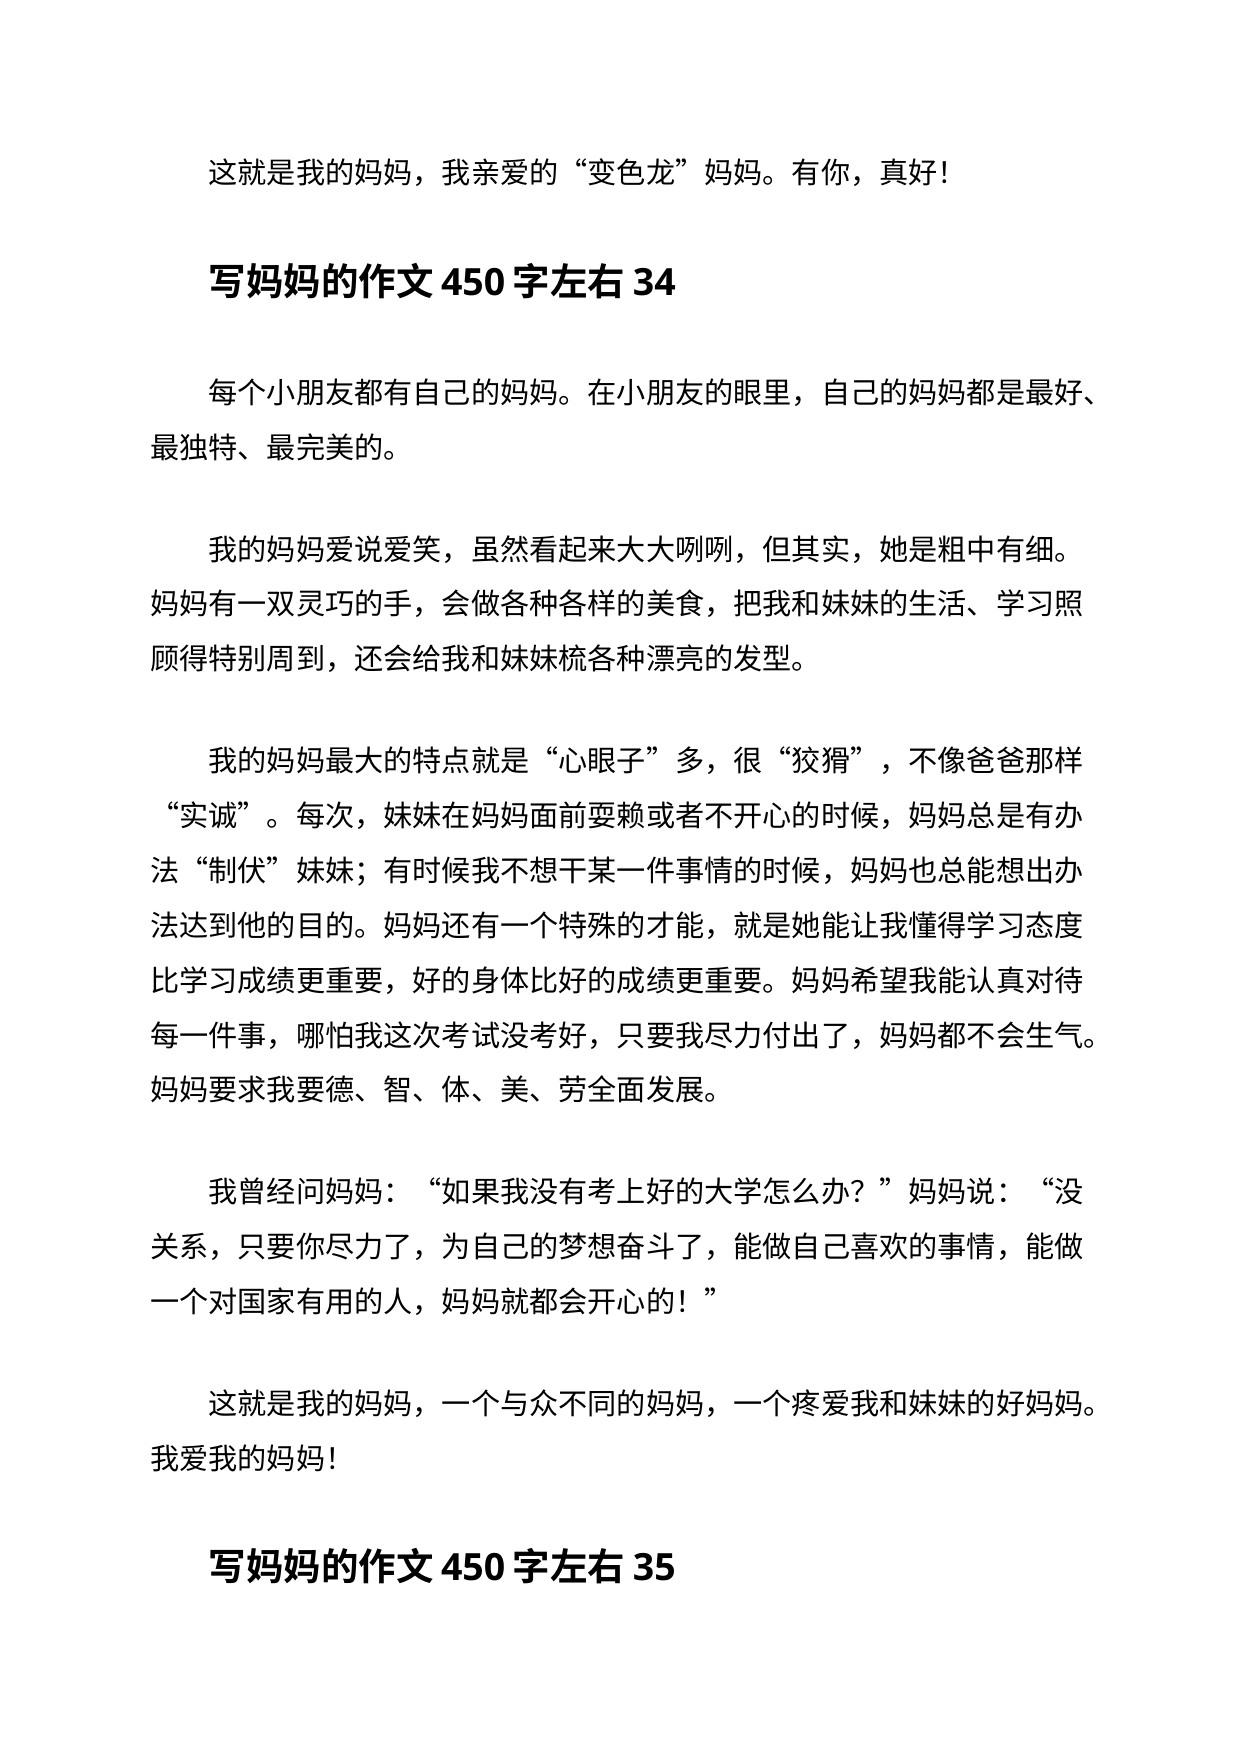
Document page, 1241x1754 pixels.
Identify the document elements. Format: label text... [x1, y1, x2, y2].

text 写妈妈的作文450字左右34 [150, 252, 1090, 306]
text 我的妈妈最大的特点就是“心眼子”多，很“狡猾”，不像爸爸那样“实诚”。每次，妹妹在妈妈面前耍赖或者不开心的时候，妈妈总是有办法“制伏”妹妹；有时候我不想干某一件事情的时候，妈妈也总能想出办法达到他的目的。妈妈还有一个特殊的才能，就是她能让我懂得学习态度比学习成绩更重要，好的身体比好的成绩更重要。妈妈希望我能认真对待每一件事，哪怕我这次考试没考好，只要我尽力付出了，妈妈都不会生气。妈妈要求我要德、智、体、美、劳全面发展。 [150, 738, 1090, 1109]
text 这就是我的妈妈，我亲爱的“变色龙”妈妈。有你，真好！ [150, 150, 1090, 192]
text 我曾经问妈妈：“如果我没有考上好的大学怎么办？”妈妈说：“没关系，只要你尽力了，为自己的梦想奋斗了，能做自己喜欢的事情，能做一个对国家有用的人，妈妈就都会开心的！” [150, 1169, 1090, 1321]
text 我的妈妈爱说爱笑，虽然看起来大大咧咧，但其实，她是粗中有细。妈妈有一双灵巧的手，会做各种各样的美食，把我和妹妹的生活、学习照顾得特别周到，还会给我和妹妹梳各种漂亮的发型。 [150, 526, 1090, 678]
text 写妈妈的作文450字左右35 [150, 1537, 1090, 1591]
text 每个小朋友都有自己的妈妈。在小朋友的眼里，自己的妈妈都是最好、最独特、最完美的。 [150, 369, 1090, 467]
text 这就是我的妈妈，一个与众不同的妈妈，一个疼爱我和妹妹的好妈妈。我爱我的妈妈！ [150, 1380, 1090, 1477]
